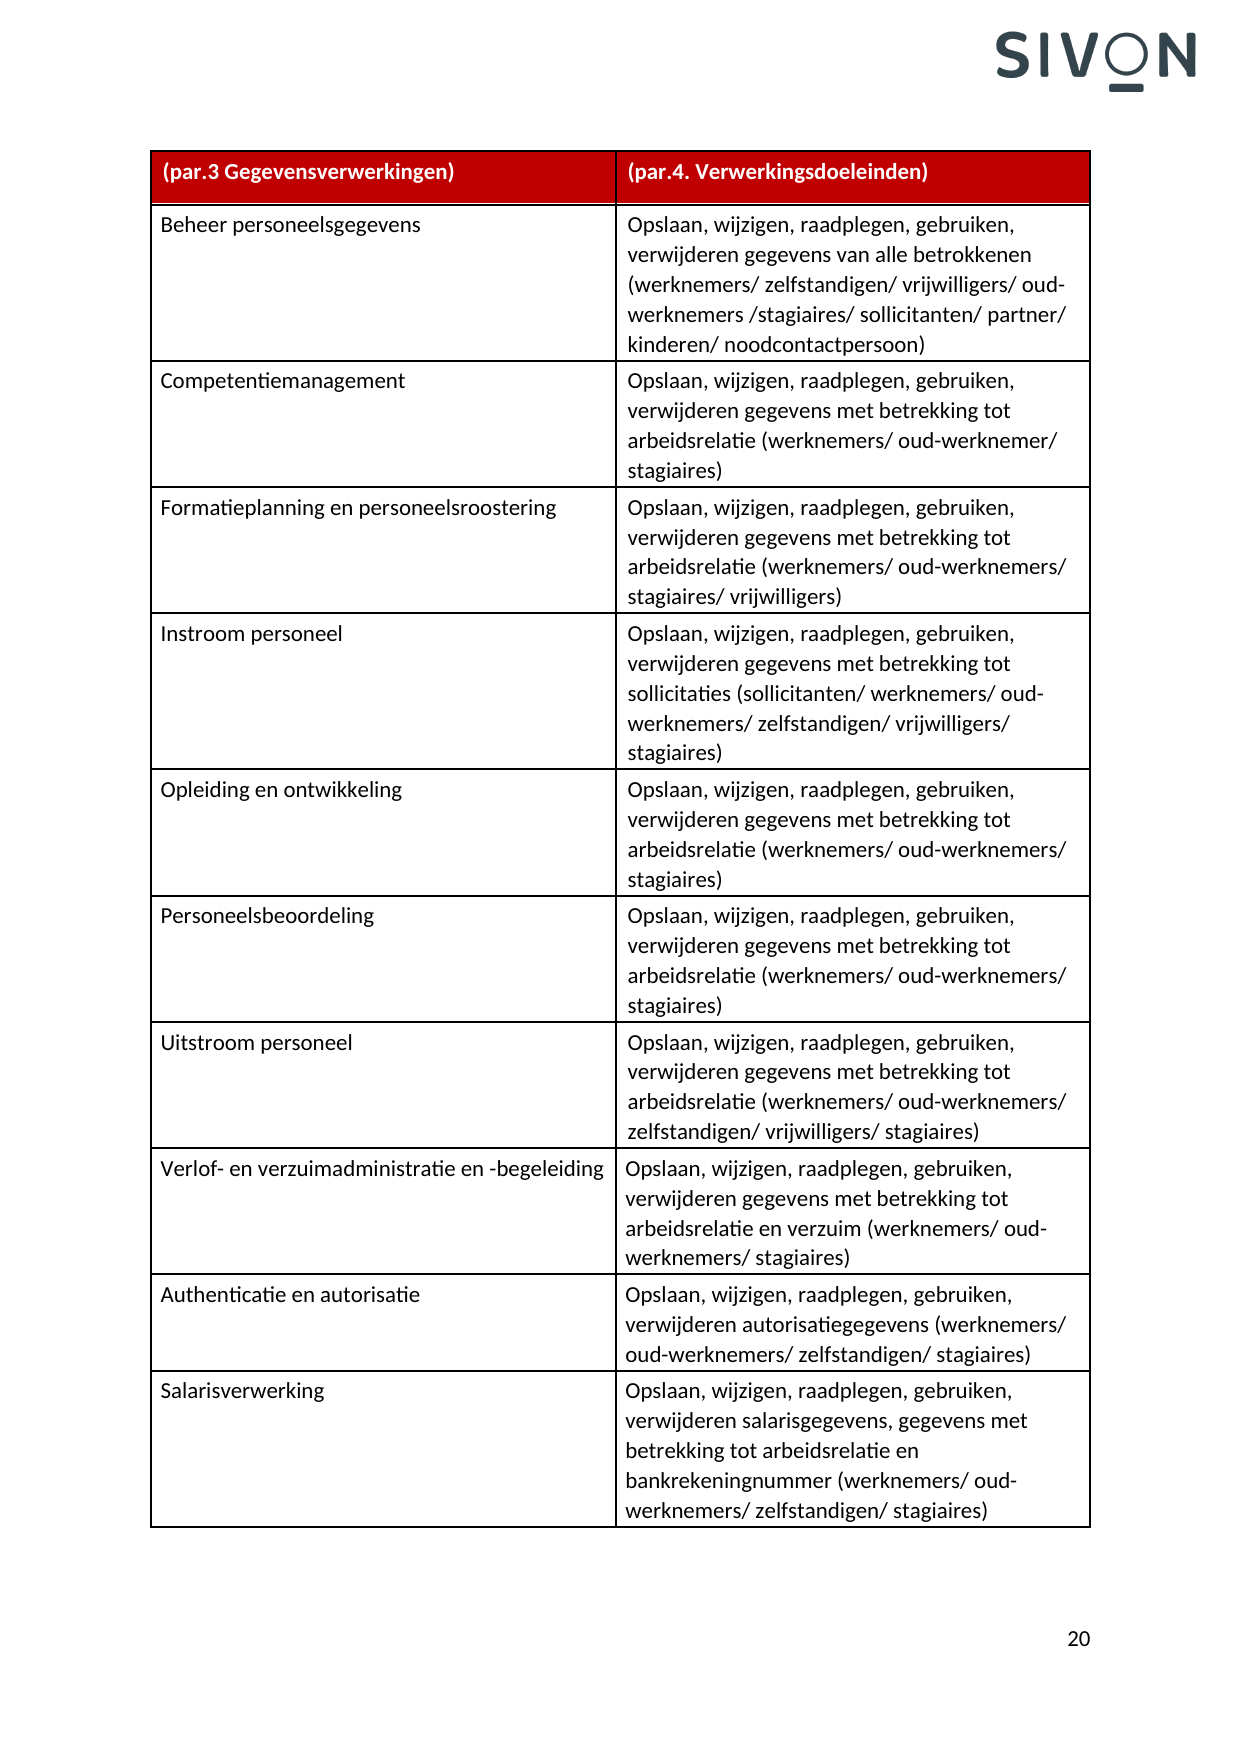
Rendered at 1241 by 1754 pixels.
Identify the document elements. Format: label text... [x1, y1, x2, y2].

table_cell Opslaan, wijzigen, raadplegen, gebruiken, verwijderen salarisgegevens, gegevens met betrekking tot arbeidsrelatie en bankrekeningnummer (werknemers/ oud-werknemers/ zelfstandigen/ stagiaires) [617, 1372, 1089, 1526]
table_cell Opslaan, wijzigen, raadplegen, gebruiken, verwijderen autorisatiegegevens (werknemers/ oud-werknemers/ zelfstandigen/ stagiaires) [617, 1275, 1089, 1370]
table_cell Personeelsbeoordeling [152, 897, 615, 1021]
table_cell Opslaan, wijzigen, raadplegen, gebruiken, verwijderen gegevens met betrekking tot arbeidsrelatie (werknemers/ oud-werknemers/ zelfstandigen/ vrijwilligers/ stagiaires) [617, 1023, 1089, 1147]
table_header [617, 152, 1089, 203]
table_cell Opslaan, wijzigen, raadplegen, gebruiken, verwijderen gegevens met betrekking tot sollicitaties (sollicitanten/ werknemers/ oud-werknemers/ zelfstandigen/ vrijwilligers/ stagiaires) [617, 614, 1089, 768]
table_cell Opslaan, wijzigen, raadplegen, gebruiken, verwijderen gegevens met betrekking tot arbeidsrelatie (werknemers/ oud-werknemers/ stagiaires) [617, 897, 1089, 1021]
table_cell Opslaan, wijzigen, raadplegen, gebruiken, verwijderen gegevens van alle betrokkenen (werknemers/ zelfstandigen/ vrijwilligers/ oud-werknemers /stagiaires/ sollicitanten/ partner/ kinderen/ noodcontactpersoon) [617, 206, 1089, 360]
table_cell Instroom personeel [152, 614, 615, 768]
table_cell Opslaan, wijzigen, raadplegen, gebruiken, verwijderen gegevens met betrekking tot arbeidsrelatie (werknemers/ oud-werknemers/ stagiaires/ vrijwilligers) [617, 488, 1089, 612]
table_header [152, 152, 615, 203]
table_cell Opslaan, wijzigen, raadplegen, gebruiken, verwijderen gegevens met betrekking tot arbeidsrelatie (werknemers/ oud-werknemers/ stagiaires) [617, 770, 1089, 894]
table_cell Opslaan, wijzigen, raadplegen, gebruiken, verwijderen gegevens met betrekking tot arbeidsrelatie en verzuim (werknemers/ oud- werknemers/ stagiaires) [617, 1149, 1089, 1273]
table_cell Opslaan, wijzigen, raadplegen, gebruiken, verwijderen gegevens met betrekking tot arbeidsrelatie (werknemers/ oud-werknemer/ stagiaires) [617, 362, 1089, 486]
table_cell Beheer personeelsgegevens [152, 206, 615, 360]
table_cell Salarisverwerking [152, 1372, 615, 1526]
table_cell Formatieplanning en personeelsroostering [152, 488, 615, 612]
table_cell Competentiemanagement [152, 362, 615, 486]
table_cell Opleiding en ontwikkeling [152, 770, 615, 894]
table_cell Uitstroom personeel [152, 1023, 615, 1147]
table_cell Verlof- en verzuimadministratie en -begeleiding [152, 1149, 615, 1273]
picture [996, 31, 1197, 92]
table_cell Authenticatie en autorisatie [152, 1275, 615, 1370]
